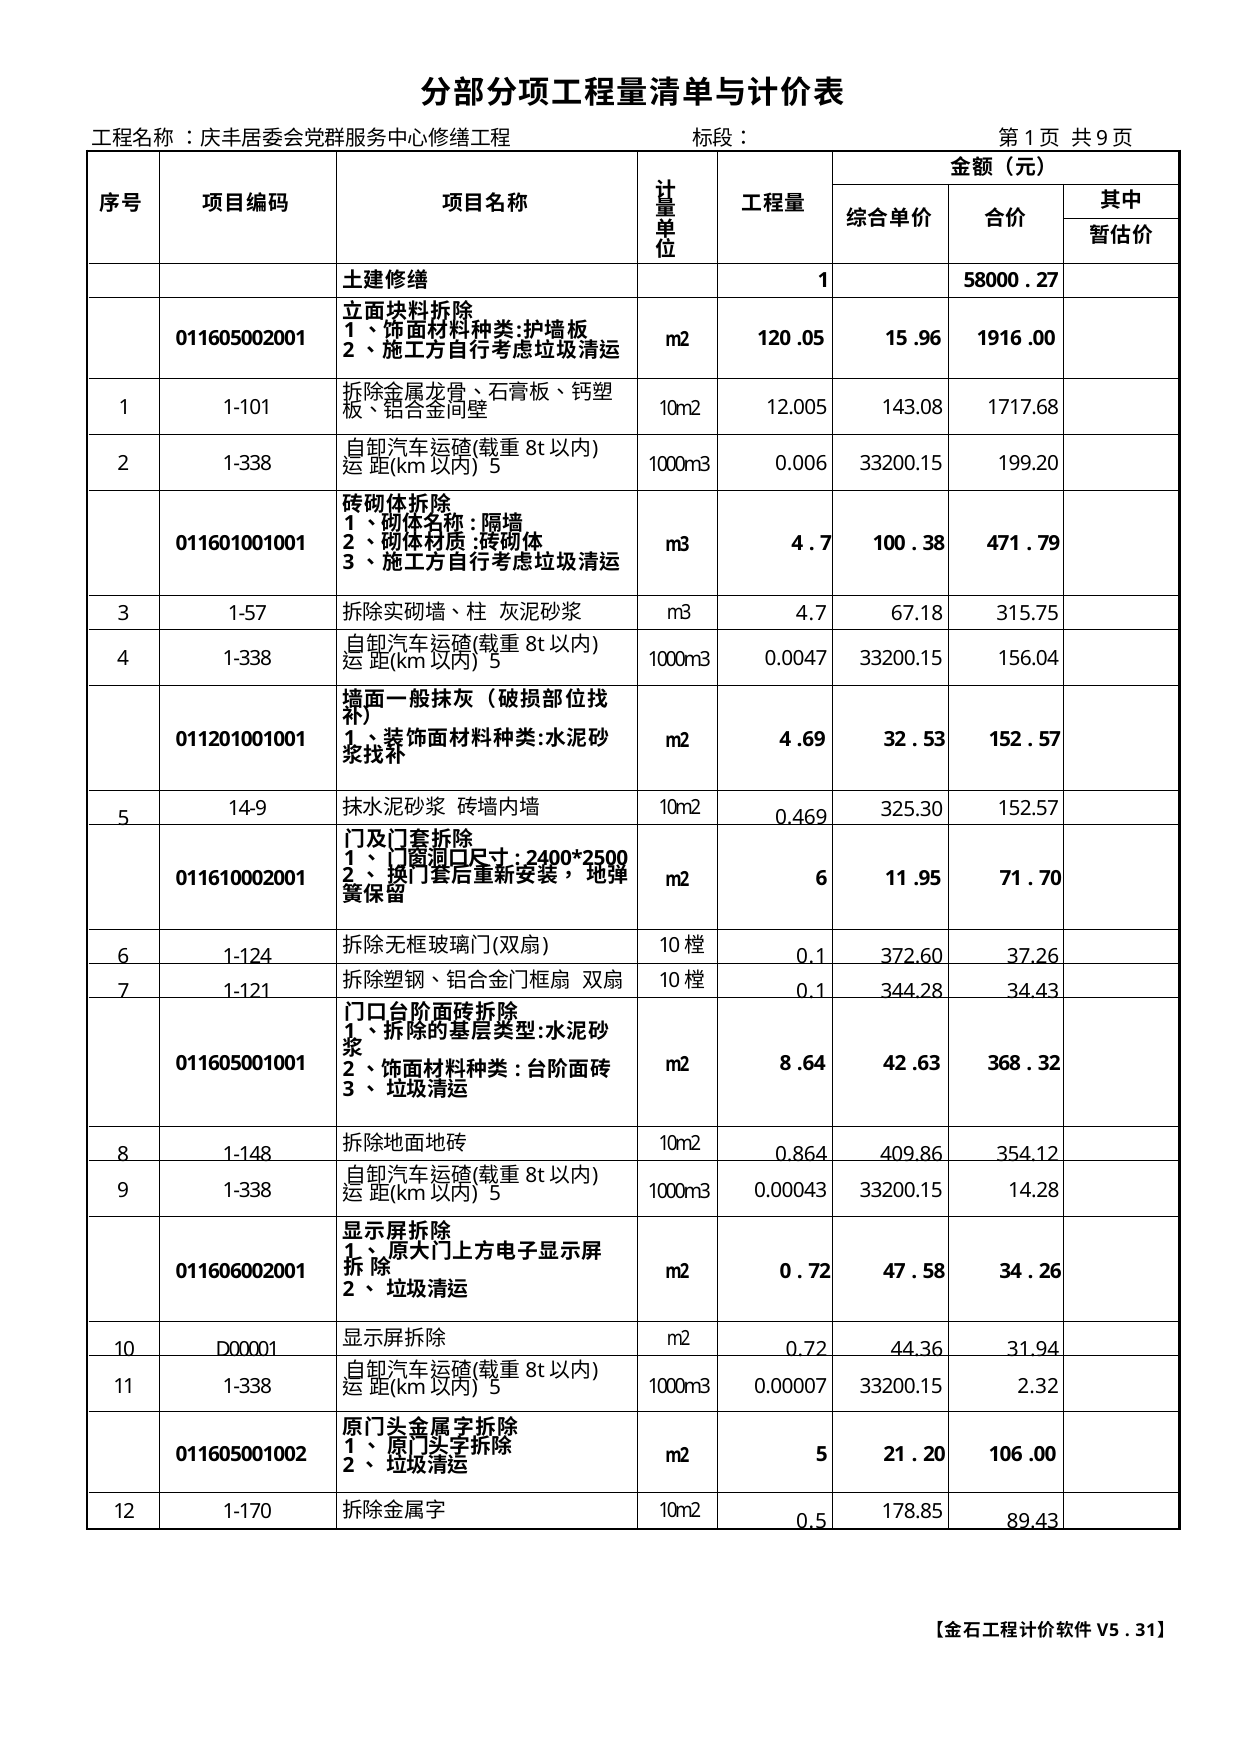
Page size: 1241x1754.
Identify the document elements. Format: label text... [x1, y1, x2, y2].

table_cell 325.30 [833, 791, 948, 824]
table_cell [88, 1412, 159, 1492]
table_cell 综合单价 [833, 185, 948, 263]
table_cell [88, 298, 159, 378]
table_cell 156.04 [949, 630, 1063, 685]
table_header 计量 单位 [638, 152, 717, 263]
table_cell 37.26 [949, 930, 1063, 963]
table_cell [1064, 1322, 1178, 1355]
table_cell 1-338 [160, 630, 336, 685]
table_cell [1064, 964, 1178, 997]
table_cell 10樘 [638, 930, 717, 963]
table_cell [1064, 930, 1178, 963]
table_cell 011605001002 [160, 1412, 336, 1492]
table_cell 8 [88, 1127, 159, 1160]
table_cell 4 [88, 630, 159, 685]
table_cell 315.75 [949, 596, 1063, 629]
table_cell 3 [88, 596, 159, 629]
table_cell [1064, 686, 1178, 789]
table_cell m2 [638, 825, 717, 928]
table_cell [1064, 1356, 1178, 1411]
table_cell 34 . 26 [949, 1217, 1063, 1321]
table_cell 178.85 [833, 1493, 948, 1528]
table_cell 5 [718, 1412, 832, 1492]
table_cell 011606002001 [160, 1217, 336, 1321]
table_cell 1-101 [160, 379, 336, 434]
table_cell 2 [88, 435, 159, 490]
table_cell 10 [88, 1322, 159, 1355]
table_cell 拆除实砌墙、柱 灰泥砂浆 [337, 596, 637, 629]
table_cell 21 . 20 [833, 1412, 948, 1492]
table_cell 1000m3 [638, 435, 717, 490]
table_cell [88, 686, 159, 789]
table_cell 368 . 32 [949, 998, 1063, 1126]
table_cell [1064, 298, 1178, 378]
table_cell 106 .00 [949, 1412, 1063, 1492]
table_cell 自卸汽车运碴(载重8t以内)运 距(km以内) 5 [337, 1161, 637, 1216]
table_cell 0.00043 [718, 1161, 832, 1216]
table_cell 33200.15 [833, 435, 948, 490]
table_cell 9 [88, 1161, 159, 1216]
table_cell [1064, 1127, 1178, 1160]
table_cell 011201001001 [160, 686, 336, 789]
table_cell 11 [88, 1356, 159, 1411]
table_cell 011601001001 [160, 491, 336, 595]
table_cell 0.5 [718, 1493, 832, 1528]
table_cell [1064, 435, 1178, 490]
table_cell 33200.15 [833, 1356, 948, 1411]
table_header 项目名称 [337, 152, 637, 263]
table_cell 拆除塑钢、铝合金门框扇 双扇 [337, 964, 637, 997]
table_cell 100 . 38 [833, 491, 948, 595]
table_cell [1064, 1217, 1178, 1321]
table_cell 344.28 [833, 964, 948, 997]
table_cell 1-338 [160, 1161, 336, 1216]
table_cell 44.36 [833, 1322, 948, 1355]
table_cell [1064, 791, 1178, 824]
table_cell [160, 264, 336, 297]
table_cell 拆除无框玻璃门(双扇) [337, 930, 637, 963]
table_cell 011610002001 [160, 825, 336, 928]
table_cell [1064, 379, 1178, 434]
table_cell 58000 . 27 [949, 264, 1063, 297]
table_cell m3 [638, 596, 717, 629]
table_cell 显示屏拆除 1 、 原大门上方电子显示屏拆 除 2 、 垃圾清运 [337, 1217, 637, 1321]
table_cell 1-338 [160, 1356, 336, 1411]
table_cell 1 [718, 264, 832, 297]
table_cell [638, 264, 717, 297]
table_cell 原门头金属字拆除 1 、 原门头字拆除 2 、 垃圾清运 [337, 1412, 637, 1492]
table_cell 199.20 [949, 435, 1063, 490]
table_cell [88, 825, 159, 928]
table_cell [1064, 998, 1178, 1126]
table_cell 10m2 [638, 791, 717, 824]
table_cell 4.7 [718, 596, 832, 629]
table_cell 34.43 [949, 964, 1063, 997]
table_cell 0.864 [718, 1127, 832, 1160]
table_cell 10m2 [638, 379, 717, 434]
table_cell 显示屏拆除 [337, 1322, 637, 1355]
table_cell 4 . 7 [718, 491, 832, 595]
table_cell [1064, 825, 1178, 928]
table_cell [1064, 1493, 1178, 1528]
table_cell 12.005 [718, 379, 832, 434]
table_cell 8 .64 [718, 998, 832, 1126]
table_cell [88, 491, 159, 595]
table_cell m2 [638, 686, 717, 789]
table_cell 自卸汽车运碴(载重8t以内)运 距(km以内) 5 [337, 435, 637, 490]
table_cell 1-170 [160, 1493, 336, 1528]
table_cell 120 .05 [718, 298, 832, 378]
table_header 项目编码 [160, 152, 336, 263]
table_cell 砖砌体拆除 1 、砌体名称 : 隔墙 2 、砌体材质 :砖砌体 3 、施工方自行考虑垃圾清运 [337, 491, 637, 595]
table_cell 1-57 [160, 596, 336, 629]
table_cell 7 [88, 964, 159, 997]
table_cell [1064, 630, 1178, 685]
table_header 金额（元） [833, 152, 1178, 184]
table_cell 1-121 [160, 964, 336, 997]
table_cell 其中 [1064, 185, 1178, 218]
table_cell 0.1 [718, 930, 832, 963]
table_cell 1-338 [160, 435, 336, 490]
table_cell 32 . 53 [833, 686, 948, 789]
table_cell 1000m3 [638, 630, 717, 685]
table_cell 6 [88, 930, 159, 963]
table_cell 71 . 70 [949, 825, 1063, 928]
table_cell 67.18 [833, 596, 948, 629]
table_cell m2 [638, 1412, 717, 1492]
table_cell 门及门套拆除 1 、 门窗洞口尺寸 : 2400*2500 2 、 换门套后重新安装， 地弹 簧保留 [337, 825, 637, 928]
table_cell 自卸汽车运碴(载重8t以内)运 距(km以内) 5 [337, 630, 637, 685]
table_cell 471 . 79 [949, 491, 1063, 595]
table_cell 14-9 [160, 791, 336, 824]
table_cell 1 [88, 379, 159, 434]
table_cell 拆除金属字 [337, 1493, 637, 1528]
table_cell 暂估价 [1064, 219, 1178, 263]
table_header 序号 [88, 152, 159, 263]
table_cell 6 [718, 825, 832, 928]
table_cell m2 [638, 1322, 717, 1355]
table_cell 1717.68 [949, 379, 1063, 434]
table_cell 152.57 [949, 791, 1063, 824]
text 工程名称 ：庆丰居委会党群服务中心修缮工程 标段： 第1页 共9页 [91, 128, 1183, 149]
table_cell 1-124 [160, 930, 336, 963]
table_cell m3 [638, 491, 717, 595]
table_cell 立面块料拆除 1 、饰面材料种类:护墙板 2 、施工方自行考虑垃圾清运 [337, 298, 637, 378]
table_cell 33200.15 [833, 630, 948, 685]
table_cell 1916 .00 [949, 298, 1063, 378]
table_cell 372.60 [833, 930, 948, 963]
table_cell [88, 1217, 159, 1321]
table_cell m2 [638, 998, 717, 1126]
table_cell 0.469 [718, 791, 832, 824]
table_cell 10樘 [638, 964, 717, 997]
table_cell 12 [88, 1493, 159, 1528]
table_cell 抹水泥砂浆 砖墙内墙 [337, 791, 637, 824]
table_cell 011605002001 [160, 298, 336, 378]
table_cell 14.28 [949, 1161, 1063, 1216]
text 【金石工程计价软件V5 . 31】 [926, 1621, 1183, 1640]
table_cell 409.86 [833, 1127, 948, 1160]
table_cell 墙面一般抹灰（破损部位找 补） 1 、装饰面材料种类:水泥砂 浆找补 [337, 686, 637, 789]
table_cell 47 . 58 [833, 1217, 948, 1321]
table_cell 10m2 [638, 1127, 717, 1160]
table_cell 0 . 72 [718, 1217, 832, 1321]
table_cell 31.94 [949, 1322, 1063, 1355]
table_cell 拆除地面地砖 [337, 1127, 637, 1160]
table_header 工程量 [718, 152, 832, 263]
table_cell 354.12 [949, 1127, 1063, 1160]
table_cell 1000m3 [638, 1356, 717, 1411]
table_cell 0.0047 [718, 630, 832, 685]
table_cell 143.08 [833, 379, 948, 434]
table_cell [1064, 491, 1178, 595]
table_cell [88, 264, 159, 297]
table_cell 门口台阶面砖拆除 1 、拆除的基层类型:水泥砂 浆 2 、饰面材料种类 : 台阶面砖 3 、 垃圾清运 [337, 998, 637, 1126]
table_cell m2 [638, 298, 717, 378]
table_cell D00001 [160, 1322, 336, 1355]
table_cell [1064, 596, 1178, 629]
table_cell m2 [638, 1217, 717, 1321]
table_cell 4 .69 [718, 686, 832, 789]
table_cell 自卸汽车运碴(载重8t以内)运 距(km以内) 5 [337, 1356, 637, 1411]
table_cell 拆除金属龙骨、石膏板、钙塑 板、铝合金间壁 [337, 379, 637, 434]
table_cell 89.43 [949, 1493, 1063, 1528]
table_cell 1000m3 [638, 1161, 717, 1216]
table_cell [1064, 264, 1178, 297]
table_cell 11 .95 [833, 825, 948, 928]
table_cell 合价 [949, 185, 1063, 263]
table_cell 1-148 [160, 1127, 336, 1160]
table_cell 011605001001 [160, 998, 336, 1126]
table_cell 42 .63 [833, 998, 948, 1126]
table_cell [88, 998, 159, 1126]
text 分部分项工程量清单与计价表 [421, 77, 1183, 110]
table_cell 33200.15 [833, 1161, 948, 1216]
table_cell 0.1 [718, 964, 832, 997]
table_cell 2.32 [949, 1356, 1063, 1411]
table_cell 10m2 [638, 1493, 717, 1528]
table_cell [1064, 1161, 1178, 1216]
table_cell 152 . 57 [949, 686, 1063, 789]
table_cell 0.00007 [718, 1356, 832, 1411]
table_cell [833, 264, 948, 297]
table_cell [1064, 1412, 1178, 1492]
table_cell 土建修缮 [337, 264, 637, 297]
table_cell 15 .96 [833, 298, 948, 378]
table_cell 0.72 [718, 1322, 832, 1355]
table_cell 0.006 [718, 435, 832, 490]
table_cell 5 [88, 791, 159, 824]
